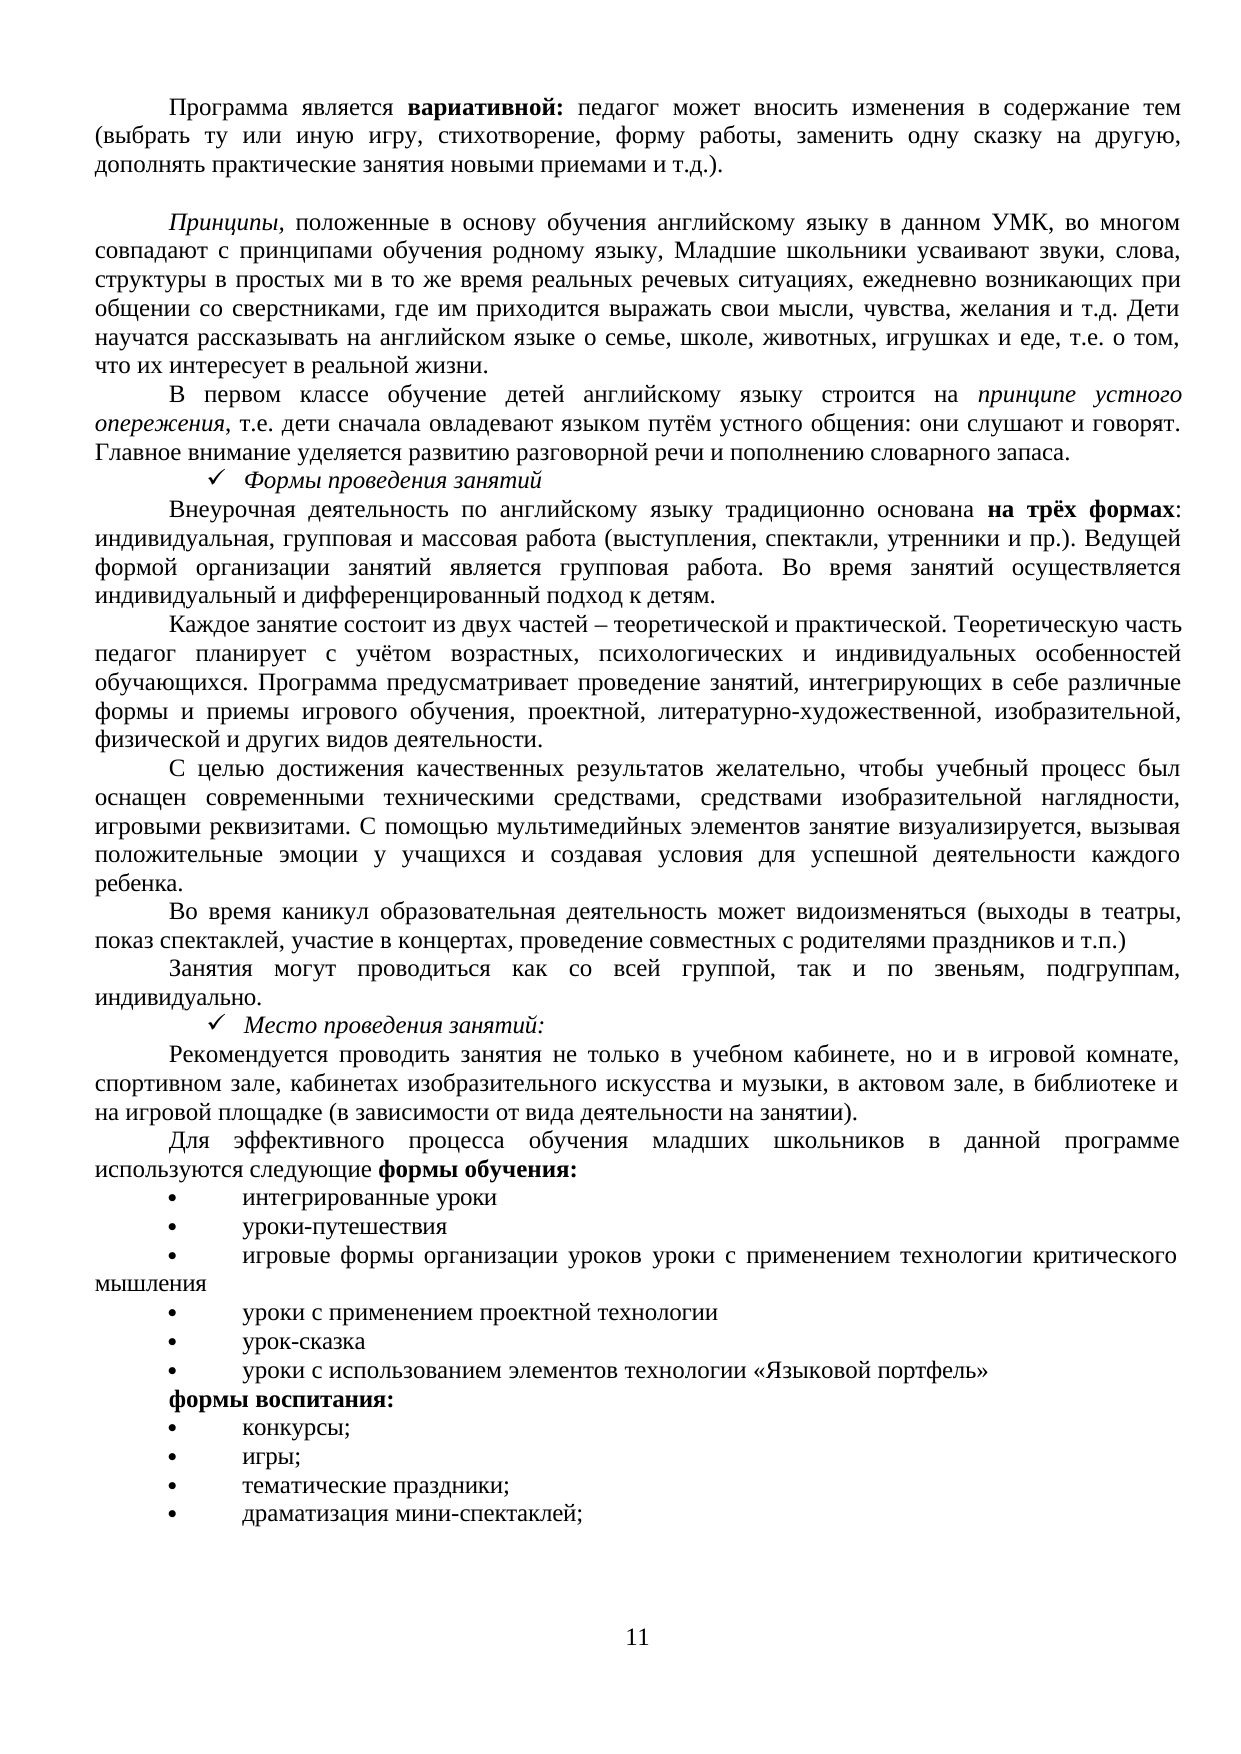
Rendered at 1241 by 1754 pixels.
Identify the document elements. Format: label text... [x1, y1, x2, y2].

text С целью достижения качественных результатов желательно, чтобы учебный процесс был оснащен современными техническими средствами, средствами изобразительной наглядности, игровыми реквизитами. С помощью мультимедийных элементов занятие визуализируется, вызывая положительные эмоции у учащихся и создавая условия для успешной деятельности каждого ребенка. [94, 753, 1181, 897]
text Во время каникул образовательная деятельность может видоизменяться (выходы в театры, показ спектаклей, участие в концертах, проведение совместных с родителями праздников и т.п.) [94, 897, 1182, 954]
text Внеурочная деятельность по английскому языку традиционно основана на трёх формах: индивидуальная, групповая и массовая работа (выступления, спектакли, утренники и пр.). Ведущей формой организации занятий является групповая работа. Во время занятий осуществляется индивидуальный и дифференцированный подход к детям. [94, 494, 1182, 609]
text Занятия могут проводиться как со всей группой, так и по звеньям, подгруппам, индивидуально. [94, 954, 1181, 1011]
list игровые формы организации уроков уроки с применением технологии критического мышления [94, 1241, 1182, 1297]
list тематические праздники; [168, 1470, 1205, 1499]
text Каждое занятие состоит из двух частей – теоретической и практической. Теоретическую часть педагог планирует с учётом возрастных, психологических и индивидуальных особенностей обучающихся. Программа предусматривает проведение занятий, интегрирующих в себе различные формы и приемы игрового обучения, проектной, литературно-художественной, изобразительной, физической и других видов деятельности. [94, 609, 1182, 753]
text Программа является вариативной: педагог может вносить изменения в содержание тем (выбрать ту или иную игру, стихотворение, форму работы, заменить одну сказку на другую, дополнять практические занятия новыми приемами и т.д.). [94, 92, 1182, 178]
list уроки-путешествия [168, 1212, 1205, 1240]
list конкурсы; [168, 1413, 1205, 1441]
text Для эффективного процесса обучения младших школьников в данной программе используются следующие формы обучения: [94, 1126, 1181, 1183]
text Принципы, положенные в основу обучения английскому языку в данном УМК, во многом совпадают с принципами обучения родному языку, Младшие школьники усваивают звуки, слова, структуры в простых ми в то же время реальных речевых ситуациях, ежедневно возникающих при общении со сверстниками, где им приходится выражать свои мысли, чувства, желания и т.д. Дети научатся рассказывать на английском языке о семье, школе, животных, игрушках и еде, т.е. о том, что их интересует в реальной жизни. [94, 207, 1182, 379]
list Формы проведения занятий [206, 466, 1205, 494]
list уроки с применением проектной технологии [168, 1297, 1205, 1326]
list драматизация мини-спектаклей; [168, 1499, 1205, 1527]
text Рекомендуется проводить занятия не только в учебном кабинете, но и в игровой комнате, спортивном зале, кабинетах изобразительного искусства и музыки, в актовом зале, в библиотеке и на игровой площадке (в зависимости от вида деятельности на занятии). [94, 1039, 1180, 1126]
list Место проведения занятий: [206, 1011, 1205, 1039]
text В первом классе обучение детей английскому языку строится на принципе устного опережения, т.е. дети сначала овладевают языком путём устного общения: они слушают и говорят. Главное внимание уделяется развитию разговорной речи и пополнению словарного запаса. [94, 379, 1182, 466]
list игры; [168, 1441, 1205, 1470]
subtitle формы воспитания: [168, 1384, 1205, 1413]
list урок-сказка [168, 1326, 1205, 1355]
list уроки с использованием элементов технологии «Языковой портфель» [168, 1355, 1205, 1384]
list интегрированные уроки [168, 1183, 1205, 1212]
